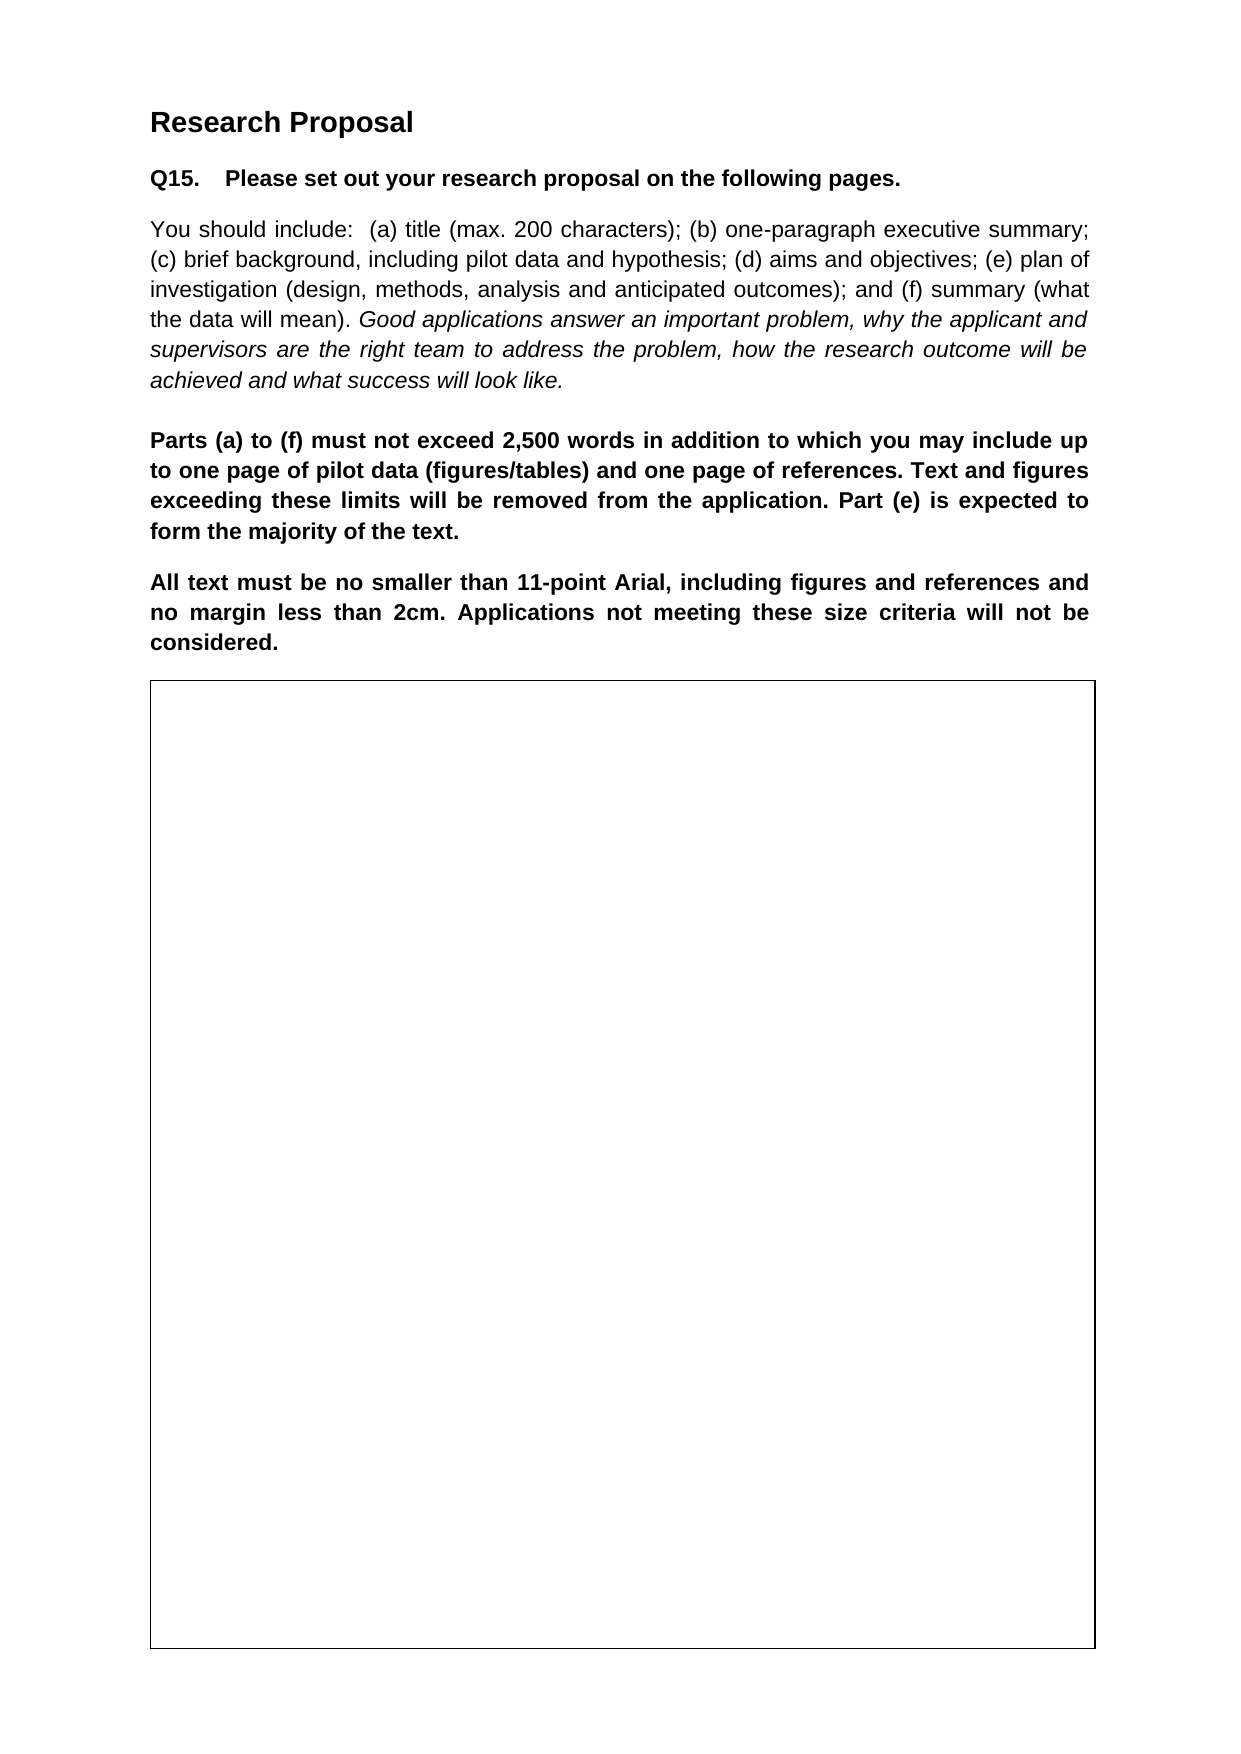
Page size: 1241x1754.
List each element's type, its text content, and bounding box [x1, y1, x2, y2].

table_header [151, 681, 1094, 1648]
text Q15. Please set out your research proposal on the following pages. [150, 164, 1090, 191]
text Research Proposal [150, 74, 1090, 139]
text You should include: (a) title (max. 200 characters); (b) one-paragraph executive summary; (c) brief background, including pilot data and hypothesis; (d) aims and objectives; (e) plan of investigation (design, methods, analysis and anticipated outcomes); and (f) summary (what the data will mean). Good applications answer an important problem, why the applicant and supervisors are the right team to address the problem, how the research outcome will be achieved and what success will look like. Parts (a) to (f) must not exceed 2,500 words in addition to which you may include up to one page of pilot data (figures/tables) and one page of references. Text and figures exceeding these limits will be removed from the application. Part (e) is expected to form the majority of the text. [150, 216, 1090, 544]
text All text must be no smaller than 11-point Arial, including figures and references and no margin less than 2cm. Applications not meeting these size criteria will not be considered. [150, 569, 1090, 656]
